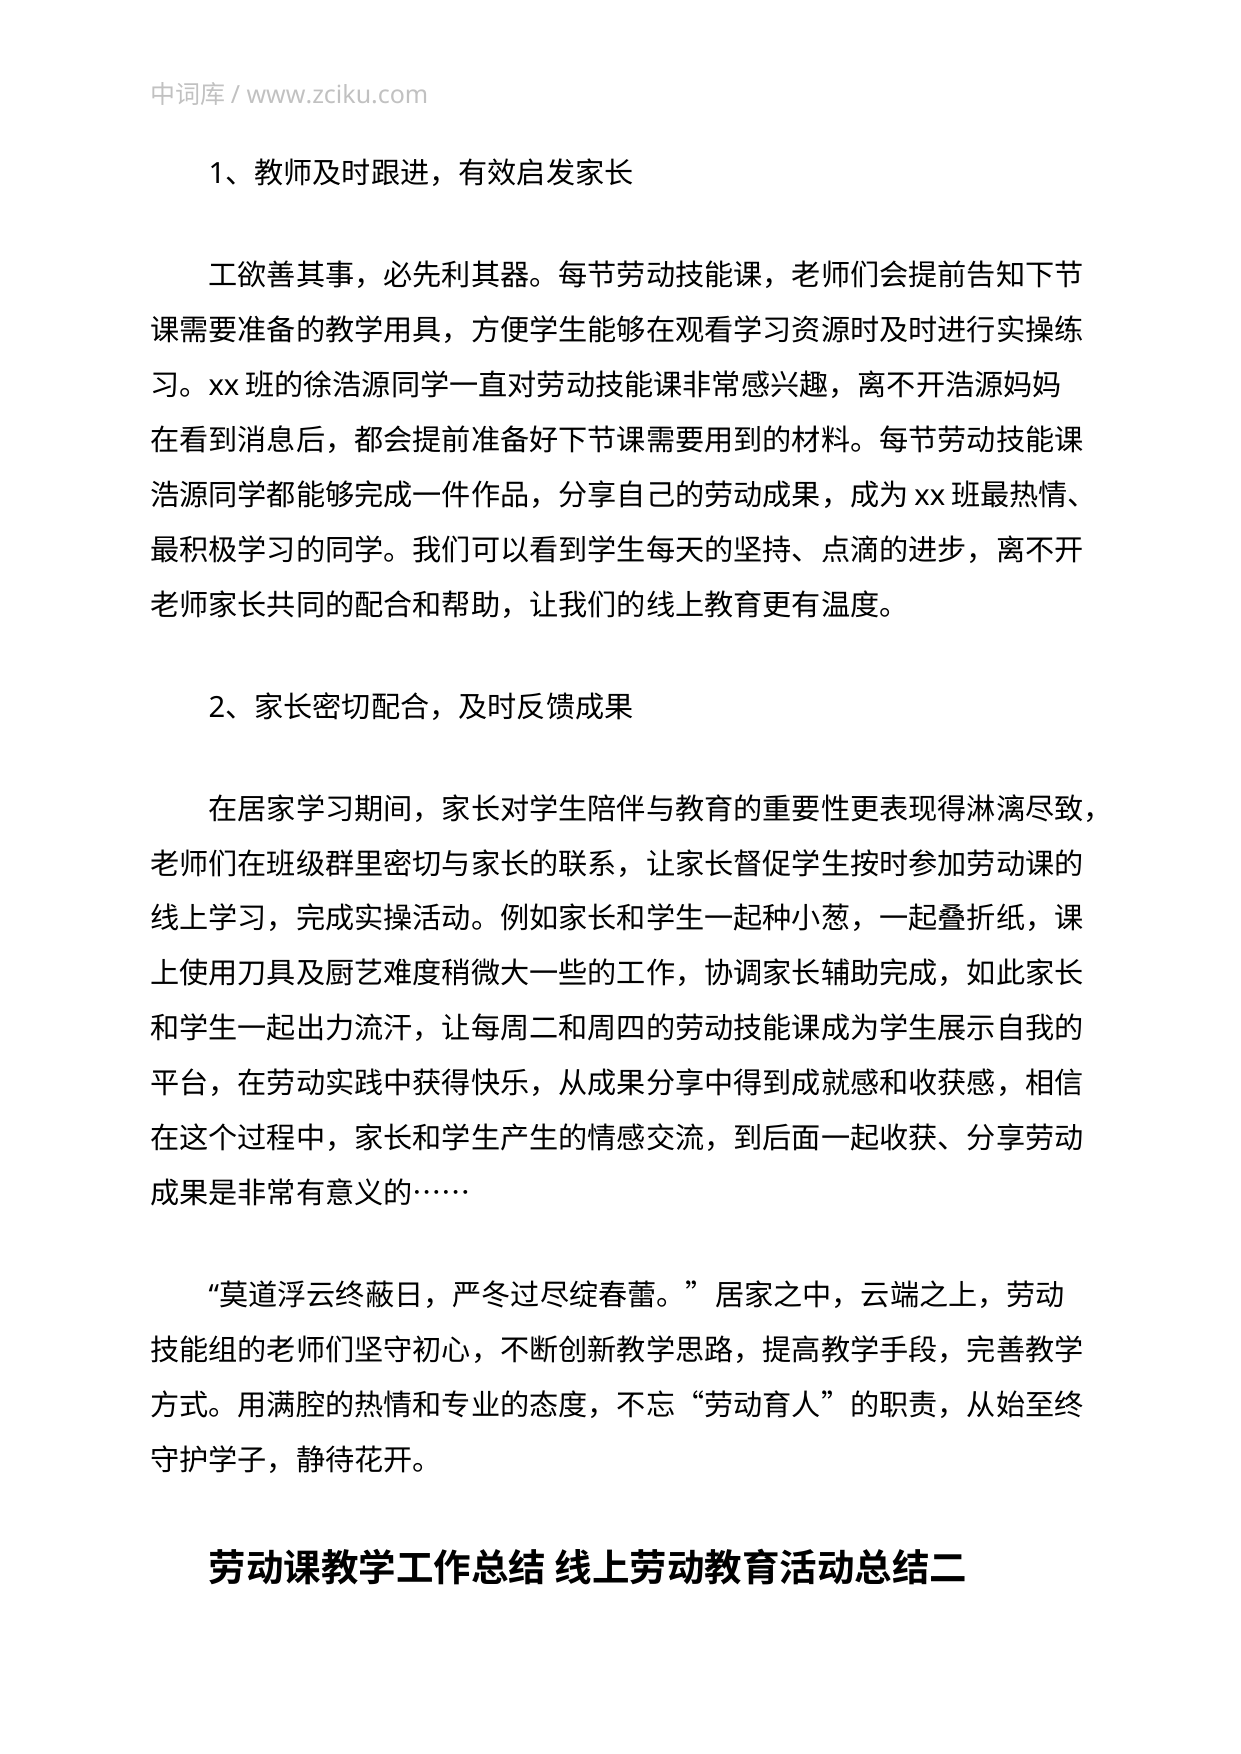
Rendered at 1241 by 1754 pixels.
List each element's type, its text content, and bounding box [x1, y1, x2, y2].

text 工欲善其事，必先利其器。每节劳动技能课，老师们会提前告知下节课需要准备的教学用具，方便学生能够在观看学习资源时及时进行实操练习。xx班的徐浩源同学一直对劳动技能课非常感兴趣，离不开浩源妈妈在看到消息后，都会提前准备好下节课需要用到的材料。每节劳动技能课浩源同学都能够完成一件作品，分享自己的劳动成果，成为xx班最热情、最积极学习的同学。我们可以看到学生每天的坚持、点滴的进步，离不开老师家长共同的配合和帮助，让我们的线上教育更有温度。 [150, 252, 1090, 624]
text 1、教师及时跟进，有效启发家长 [150, 150, 1090, 192]
text 2、家长密切配合，及时反馈成果 [150, 683, 1090, 726]
text 劳动课教学工作总结 线上劳动教育活动总结二 [150, 1538, 1090, 1592]
text “莫道浮云终蔽日，严冬过尽绽春蕾。”居家之中，云端之上，劳动技能组的老师们坚守初心，不断创新教学思路，提高教学手段，完善教学方式。用满腔的热情和专业的态度，不忘“劳动育人”的职责，从始至终守护学子，静待花开。 [150, 1271, 1090, 1478]
text 在居家学习期间，家长对学生陪伴与教育的重要性更表现得淋漓尽致，老师们在班级群里密切与家长的联系，让家长督促学生按时参加劳动课的线上学习，完成实操活动。例如家长和学生一起种小葱，一起叠折纸，课上使用刀具及厨艺难度稍微大一些的工作，协调家长辅助完成，如此家长和学生一起出力流汗，让每周二和周四的劳动技能课成为学生展示自我的平台，在劳动实践中获得快乐，从成果分享中得到成就感和收获感，相信在这个过程中，家长和学生产生的情感交流，到后面一起收获、分享劳动成果是非常有意义的…… [150, 785, 1090, 1212]
